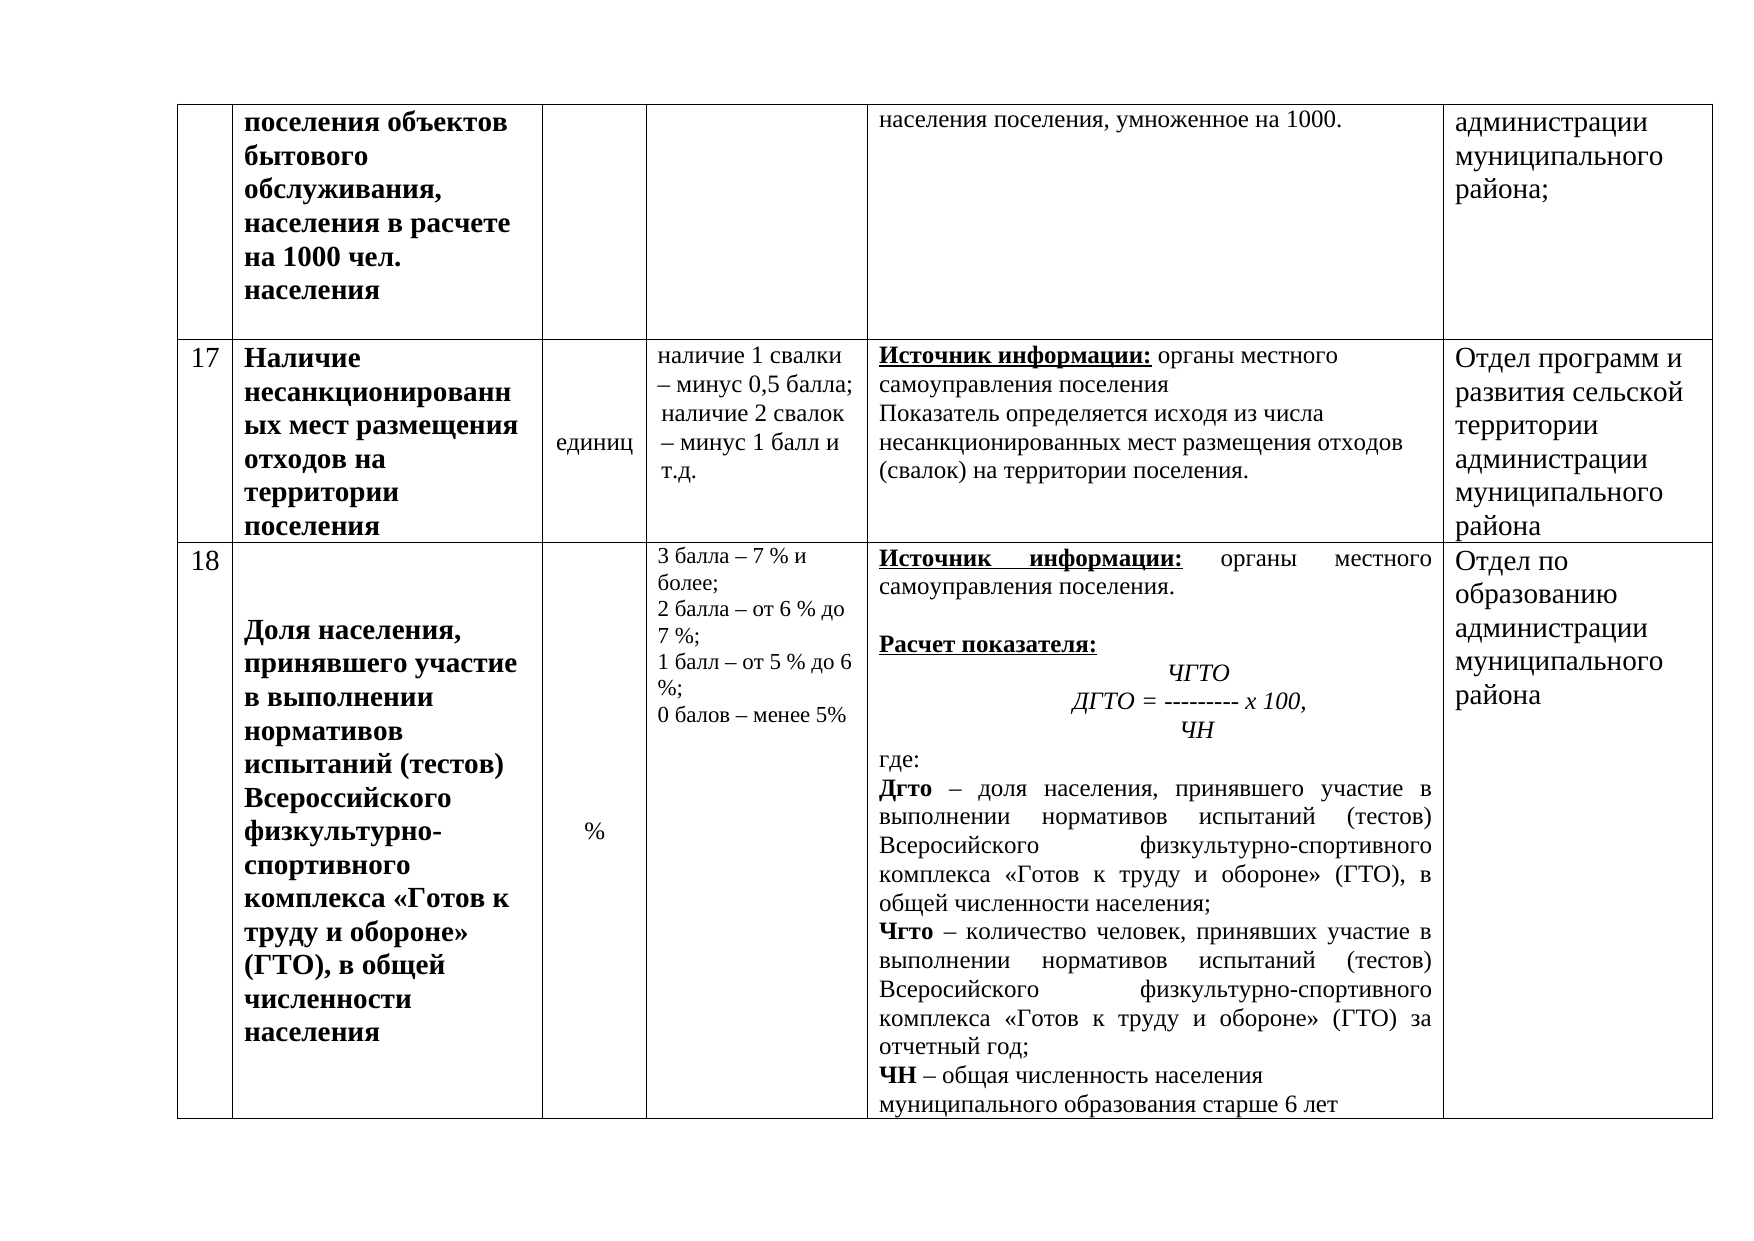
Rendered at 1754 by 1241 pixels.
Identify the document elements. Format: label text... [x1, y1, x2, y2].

table_cell Источник информации: органы местного самоуправления поселения Показатель определяется исходя из числа несанкционированных мест размещения отходов (свалок) на территории поселения. [868, 340, 1443, 542]
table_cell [1444, 105, 1712, 339]
table_cell Наличие несанкционированных мест размещения отходов на территории поселения [233, 340, 542, 542]
table_cell 17 [178, 340, 232, 542]
table_cell Отдел программ и развития сельской территории администрации муниципального района [1444, 340, 1712, 542]
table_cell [233, 105, 542, 339]
table_cell наличие 1 свалки – минус 0,5 балла; наличие 2 свалок – минус 1 балл и т.д. [647, 340, 867, 542]
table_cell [647, 105, 867, 339]
table_cell 16 [178, 105, 232, 339]
table_cell Источник информации: органы местного самоуправления поселения. Расчет показателя: ЧГТО ДГТО = --------- х 100, ЧН где: Дгто – доля населения, принявшего участие в выполнении нормативов испытаний (тестов) Всеросийского физкультурно-спортивного комплекса «Готов к труду и обороне» (ГТО), в общей численности населения; Чгто – количество человек, принявших участие в выполнении нормативов испытаний (тестов) Всеросийского физкультурно-спортивного комплекса «Готов к труду и обороне» (ГТО) за отчетный год; ЧН – общая численность населения муниципального образования старше 6 лет [868, 543, 1443, 1118]
table_cell 18 [178, 543, 232, 1118]
table_cell 3 балла – 7 % и более; 2 балла – от 6 % до 7 %; 1 балл – от 5 % до 6 %; 0 балов – менее 5% [647, 543, 867, 1118]
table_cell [543, 105, 646, 339]
table_cell единиц [543, 340, 646, 542]
table_cell Доля населения, принявшего участие в выполнении нормативов испытаний (тестов) Всероссийского физкультурно-спортивного комплекса «Готов к труду и обороне» (ГТО), в общей численности населения [233, 543, 542, 1118]
table_cell % [543, 543, 646, 1118]
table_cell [868, 105, 1443, 339]
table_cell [1444, 543, 1712, 1118]
